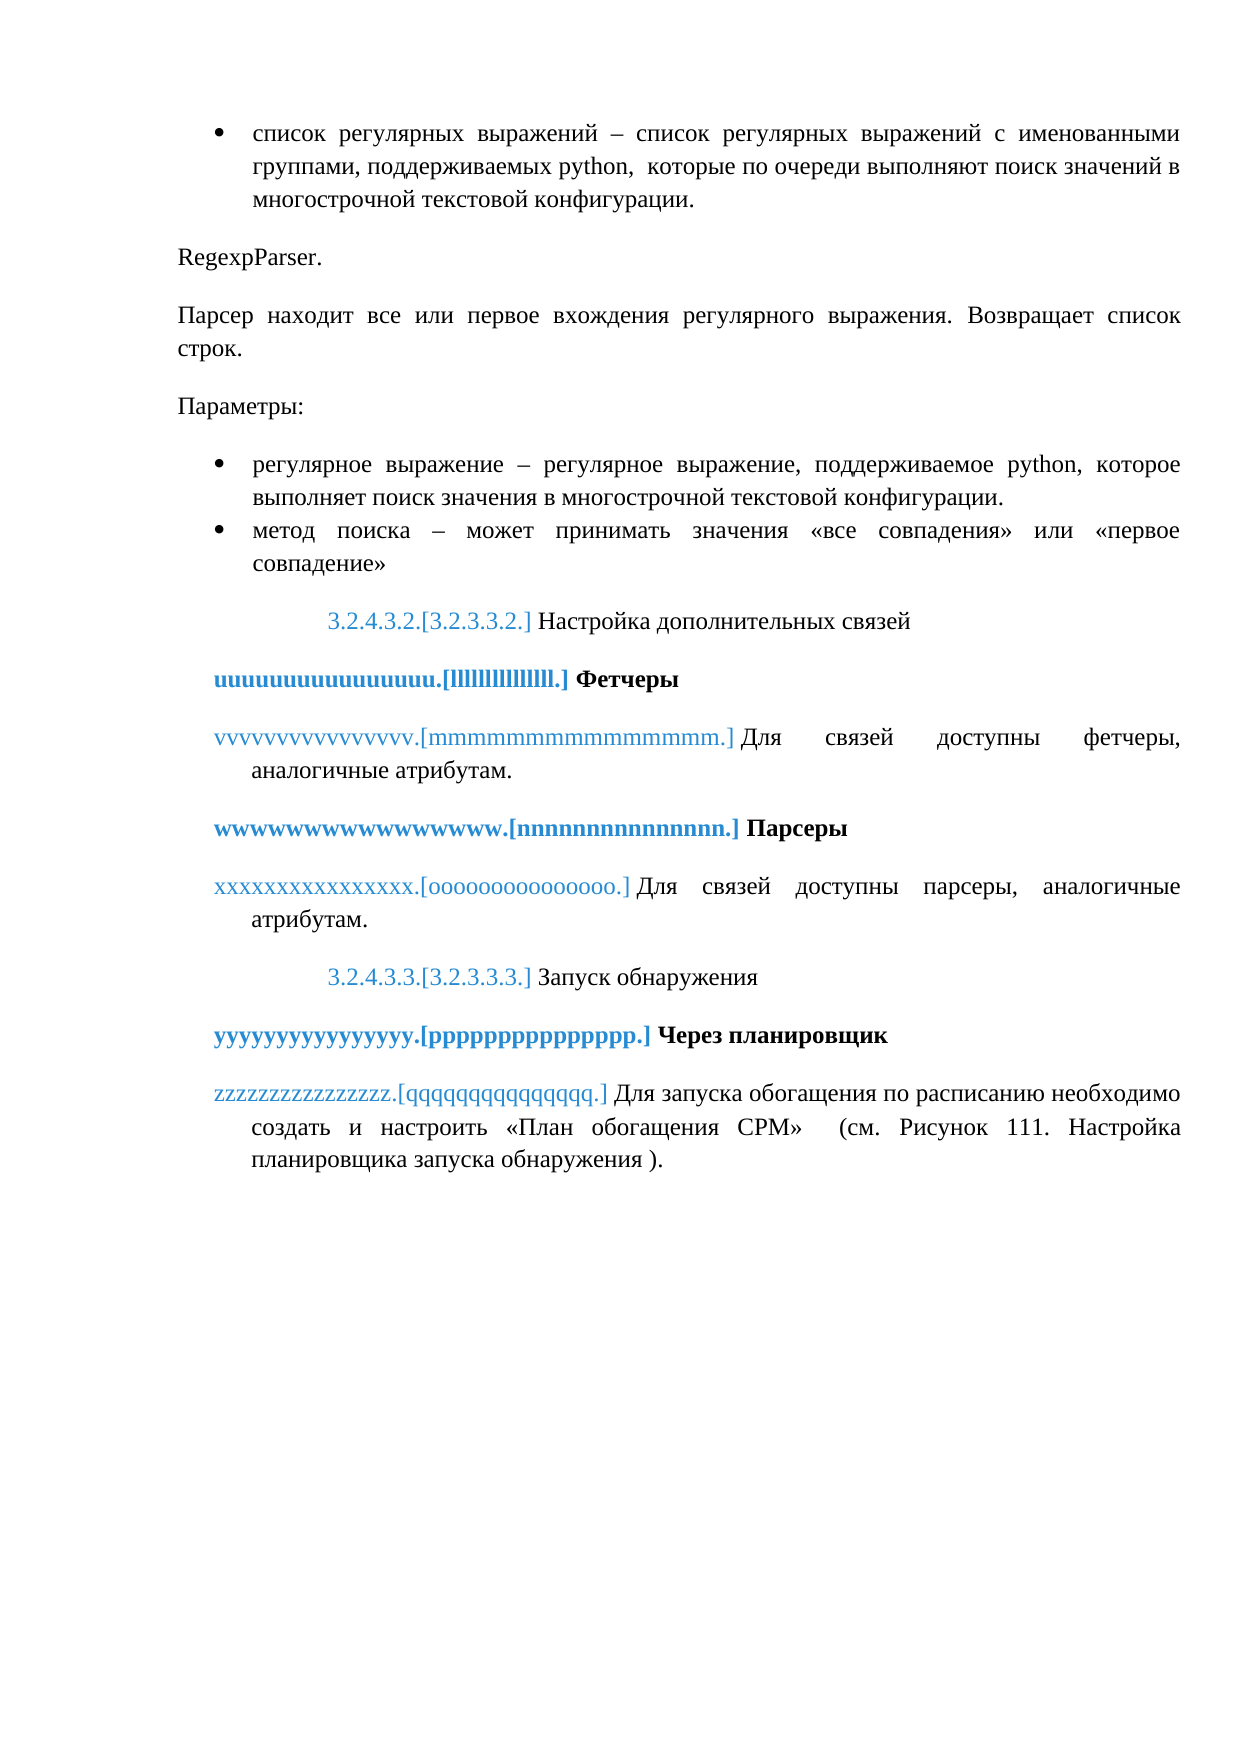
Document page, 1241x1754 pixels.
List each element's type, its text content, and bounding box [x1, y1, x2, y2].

text Для связей доступны фетчеры, аналогичные атрибутам. [213, 722, 1181, 784]
text Для связей доступны парсеры, аналогичные атрибутам. [213, 871, 1181, 933]
list метод поиска – может принимать значения «все совпадения» или «первое совпадение» [215, 515, 1181, 577]
list RegexpParser. [177, 242, 1181, 271]
text Для запуска обогащения по расписанию необходимо создать и настроить «План обогащения СРМ» (см. Рисунок 111. Настройка планировщика запуска обнаружения ). [213, 1078, 1181, 1173]
subtitle Через планировщик [213, 1021, 1181, 1049]
list регулярное выражение – регулярное выражение, поддерживаемое python, которое выполняет поиск значения в многострочной текстовой конфигурации. [215, 449, 1181, 511]
subtitle Парсеры [213, 813, 1181, 842]
list список регулярных выражений – список регулярных выражений с именованными группами, поддерживаемых python, которые по очереди выполняют поиск значений в многострочной текстовой конфигурации. [215, 118, 1181, 213]
subtitle Настройка дополнительных связей [327, 606, 1181, 635]
list Парсер находит все или первое вхождения регулярного выражения. Возвращает список строк. [177, 300, 1181, 362]
subtitle Запуск обнаружения [327, 962, 1181, 991]
subtitle Фетчеры [213, 664, 1181, 693]
list Параметры: [177, 391, 1181, 420]
